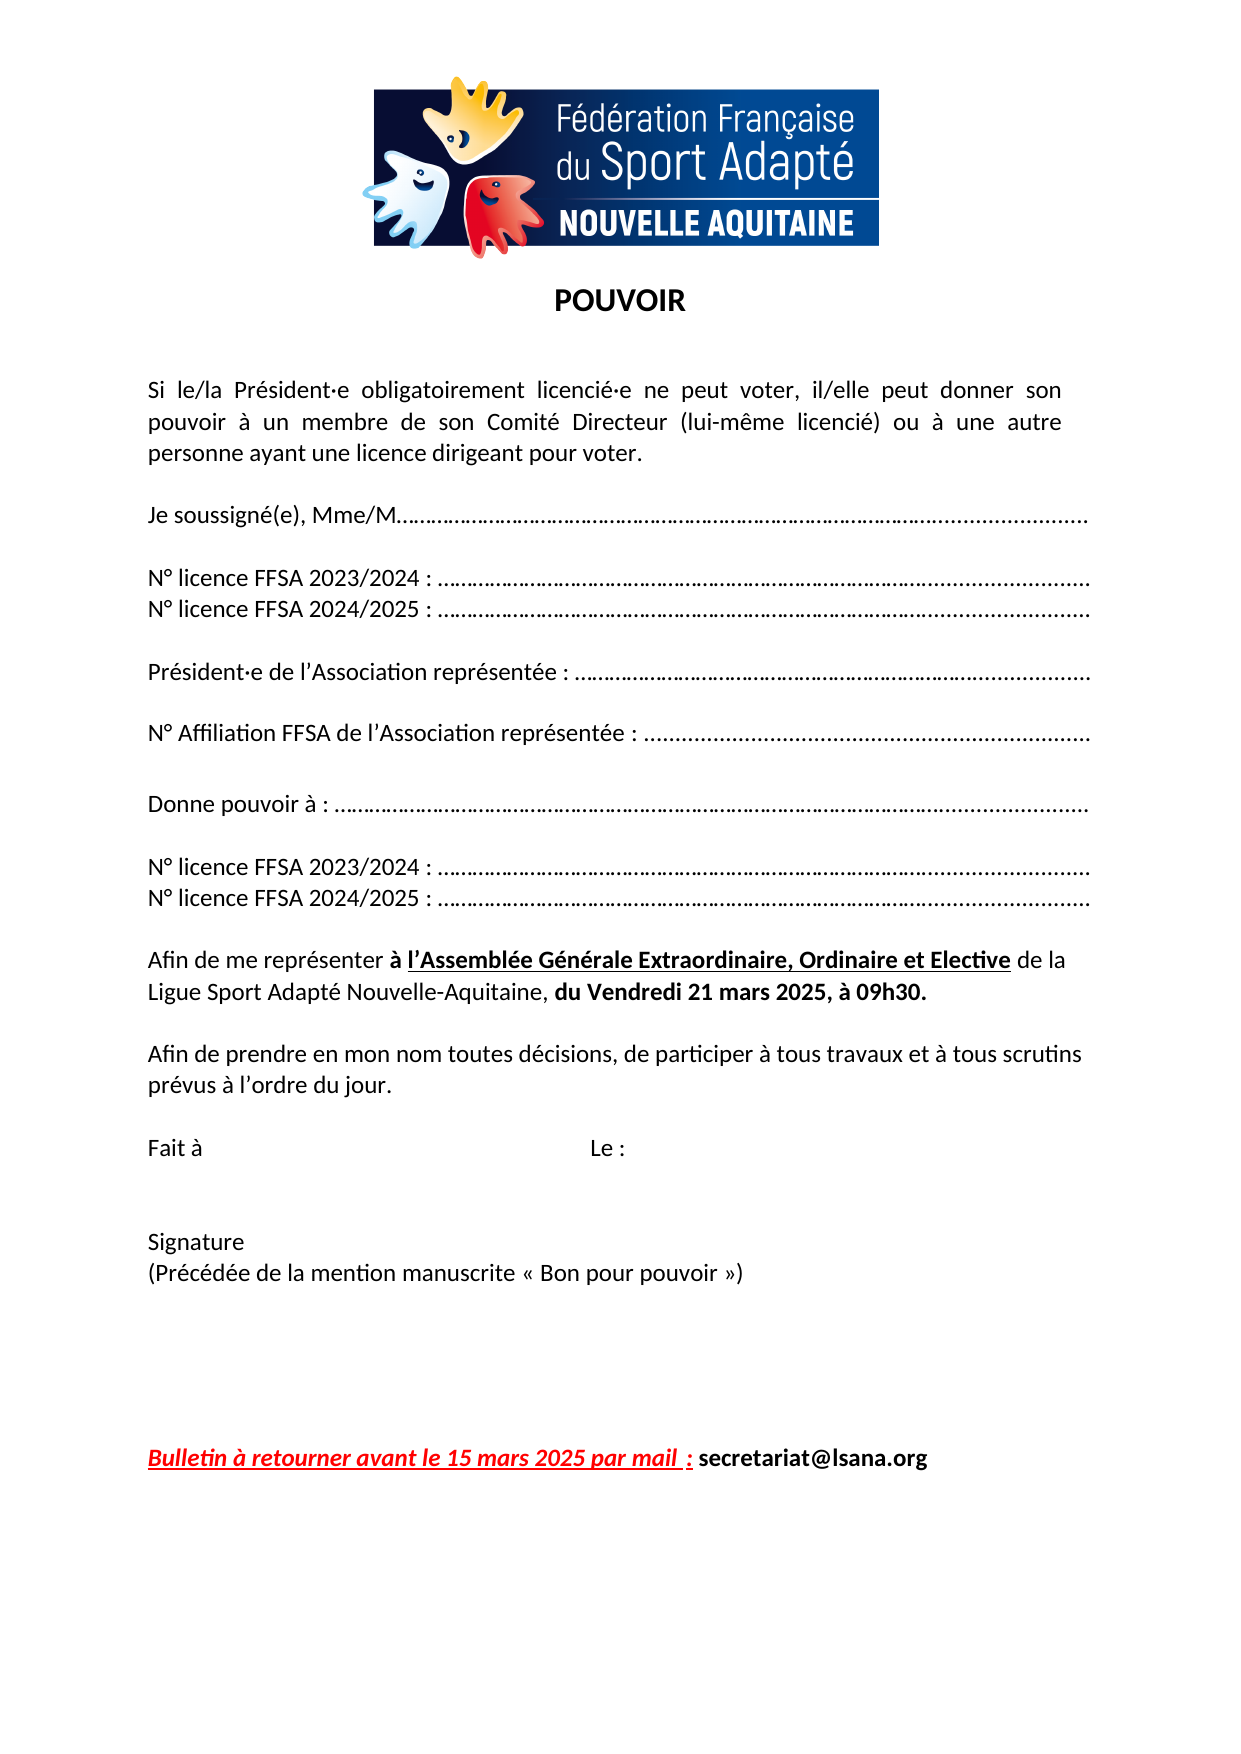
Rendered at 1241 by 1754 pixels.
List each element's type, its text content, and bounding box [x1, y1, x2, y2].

text N° licence FFSA 2023/2024 : …………………………………………………………………………........................... [148, 850, 1093, 881]
text N° Affiliation FFSA de l’Association représentée : ....................................................................... [148, 718, 1093, 748]
picture [352, 73, 889, 262]
text Président·e de l’Association représentée : ……………………………………………………………................... [148, 655, 1093, 686]
text N° licence FFSA 2024/2025 : …………………………………………………………………………........................... [148, 593, 1093, 624]
text Fait à Le : [148, 1131, 1093, 1163]
text N° licence FFSA 2023/2024 : …………………………………………………………………………........................... [148, 561, 1093, 593]
text Signature [148, 1225, 1093, 1256]
text (Précédée de la mention manuscrite « Bon pour pouvoir ») [148, 1256, 1093, 1288]
text Donne pouvoir à : ……………………………………………………………………………………………........................ [148, 788, 1093, 819]
text Si le/la Président·e obligatoirement licencié·e ne peut voter, il/elle peut donner son pouvoir à un membre de son Comité Directeur (lui-même licencié) ou à une autre personne ayant une licence dirigeant pour voter. [148, 374, 1063, 468]
text N° licence FFSA 2024/2025 : …………………………………………………………………………........................... [148, 881, 1093, 913]
text Afin de me représenter à l’Assemblée Générale Extraordinaire, Ordinaire et Elective de la Ligue Sport Adapté Nouvelle-Aquitaine, du Vendredi 21 mars 2025, à 09h30. [148, 944, 1093, 1006]
text Afin de prendre en mon nom toutes décisions, de participer à tous travaux et à tous scrutins prévus à l’ordre du jour. [148, 1038, 1093, 1100]
text Bulletin à retourner avant le 15 mars 2025 par mail : secretariat@lsana.org [148, 1442, 1093, 1473]
text Je soussigné(e), Mme/M…………………………………………………………………………………......................... [148, 499, 1093, 530]
text POUVOIR [148, 286, 1093, 318]
